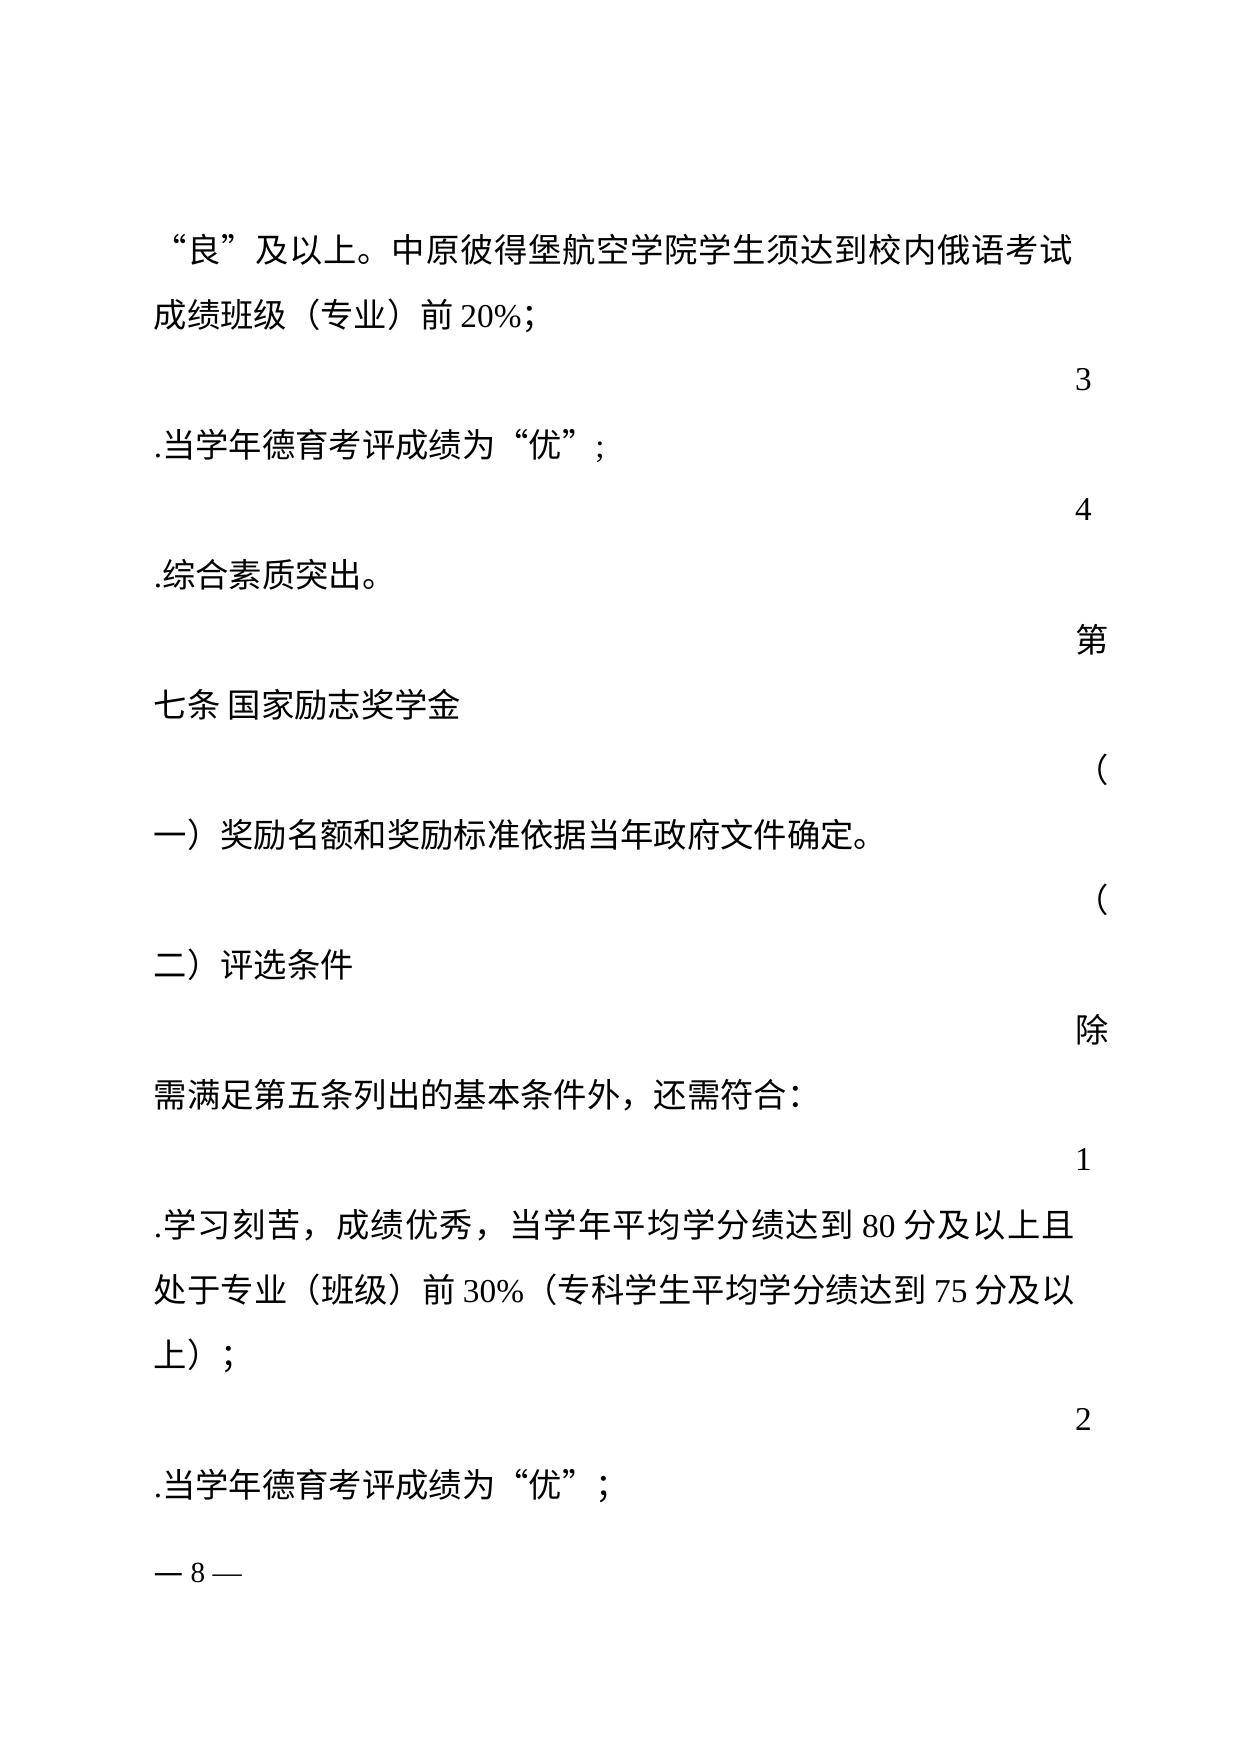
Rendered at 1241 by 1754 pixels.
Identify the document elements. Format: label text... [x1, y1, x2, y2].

text （二）评选条件 [153, 866, 1075, 996]
text 除需满足第五条列出的基本条件外，还需符合： [153, 996, 1075, 1126]
text 4.综合素质突出。 [153, 476, 1075, 606]
text （一）奖励名额和奖励标准依据当年政府文件确定。 [153, 736, 1075, 866]
text 2.外语水平达到相关要求。除艺术类专业外，本科学生须通过国家英语六级考试。专科学生、艺术类专业学生须通过国家英语四级考试。英语专业学生国家专业英语四级考试成绩须为“良”及以上。中原彼得堡航空学院学生须达到校内俄语考试成绩班级（专业）前20%； [153, 216, 1075, 346]
text 2.当学年德育考评成绩为“优”； [153, 1386, 1075, 1516]
text 3.当学年德育考评成绩为“优”; [153, 346, 1075, 476]
text 1.学习刻苦，成绩优秀，当学年平均学分绩达到80分及以上且处于专业（班级）前30%（专科学生平均学分绩达到75分及以上）； [153, 1126, 1075, 1386]
text 第七条 国家励志奖学金 [153, 606, 1075, 736]
